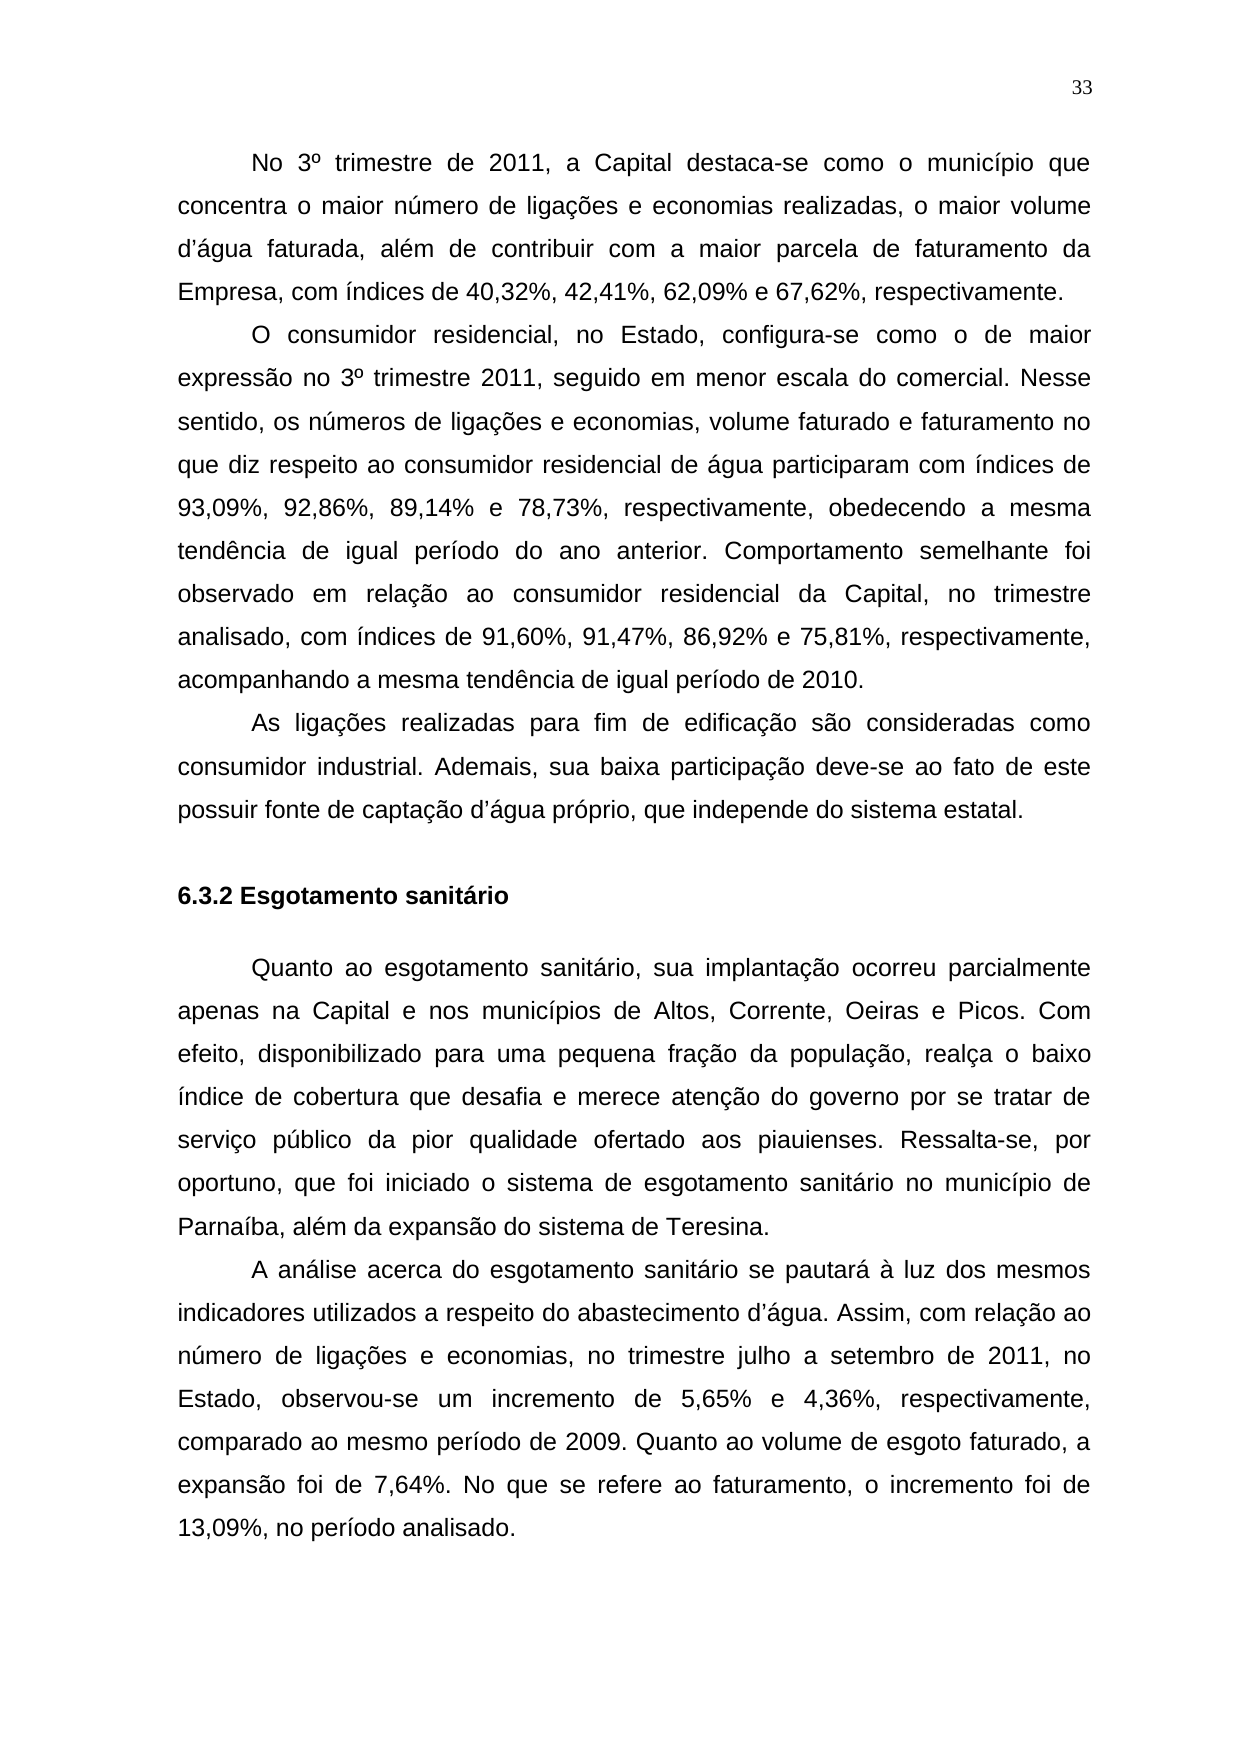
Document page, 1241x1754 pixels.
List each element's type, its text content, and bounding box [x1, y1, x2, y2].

text No 3º trimestre de Capital destaca-se como o município que concentra o maior número de ligações e economias realizadas, o maior volume d’água faturada, além de contribuir com a maior parcela de faturamento da Empresa, com índices de 40,32%, 42,41%, 62,09% e 67,62%, respectivamente. [177, 148, 1092, 306]
text O consumidor residencial, no Estado, configura-se como o de maior expressão no 3º trimestre 2011, seguido em menor escala do comercial. Nesse sentido, os números de ligações e economias, volume faturado e faturamento no que diz respeito ao consumidor residencial de água participaram com índices de 93,09%, 92,86%, 89,14% e 78,73%, respectivamente, obedecendo a mesma tendência de igual período do ano anterior. Comportamento semelhante foi observado em relação ao consumidor residencial da Capital, no trimestre analisado, com índices de 91,60%, 91,47%, 86,92% e 75,81%, respectivamente, acompanhando a mesma tendência de igual período de 2010. [177, 320, 1092, 694]
text As ligações realizadas para fim de edificação são consideradas como consumidor industrial. Ademais, sua baixa participação deve-se ao fato de este possuir fonte de captação d’água próprio, que independe do sistema estatal. [177, 708, 1092, 823]
text Quanto ao esgotamento sanitário, sua implantação ocorreu parcialmente apenas na Capital e nos municípios de Altos, Corrente, Oeiras e Picos. Com efeito, disponibilizado para uma pequena fração da população, realça o baixo índice de cobertura que desafia e merece atenção do governo por se tratar de serviço público da pior qualidade ofertado aos piauienses. Ressalta-se, por oportuno, que foi iniciado o sistema de esgotamento sanitário no município de Parnaíba, além da expansão do sistema de Teresina. [177, 953, 1092, 1240]
subtitle 6.3.2 Esgotamento sanitário [177, 881, 1092, 909]
text A análise acerca do esgotamento sanitário se pautará à luz dos mesmos indicadores utilizados a respeito do abastecimento d’água. Assim, com relação ao número de ligações e economias, no trimestre julho a setembro de 2011, no Estado, observou-se um incremento de 5,65% e 4,36%, respectivamente, comparado ao mesmo período de 2009. Quanto ao volume de esgoto faturado, a expansão foi de 7,64%. No que se refere ao faturamento, o incremento foi de 13,09%, no período analisado. [177, 1254, 1092, 1542]
